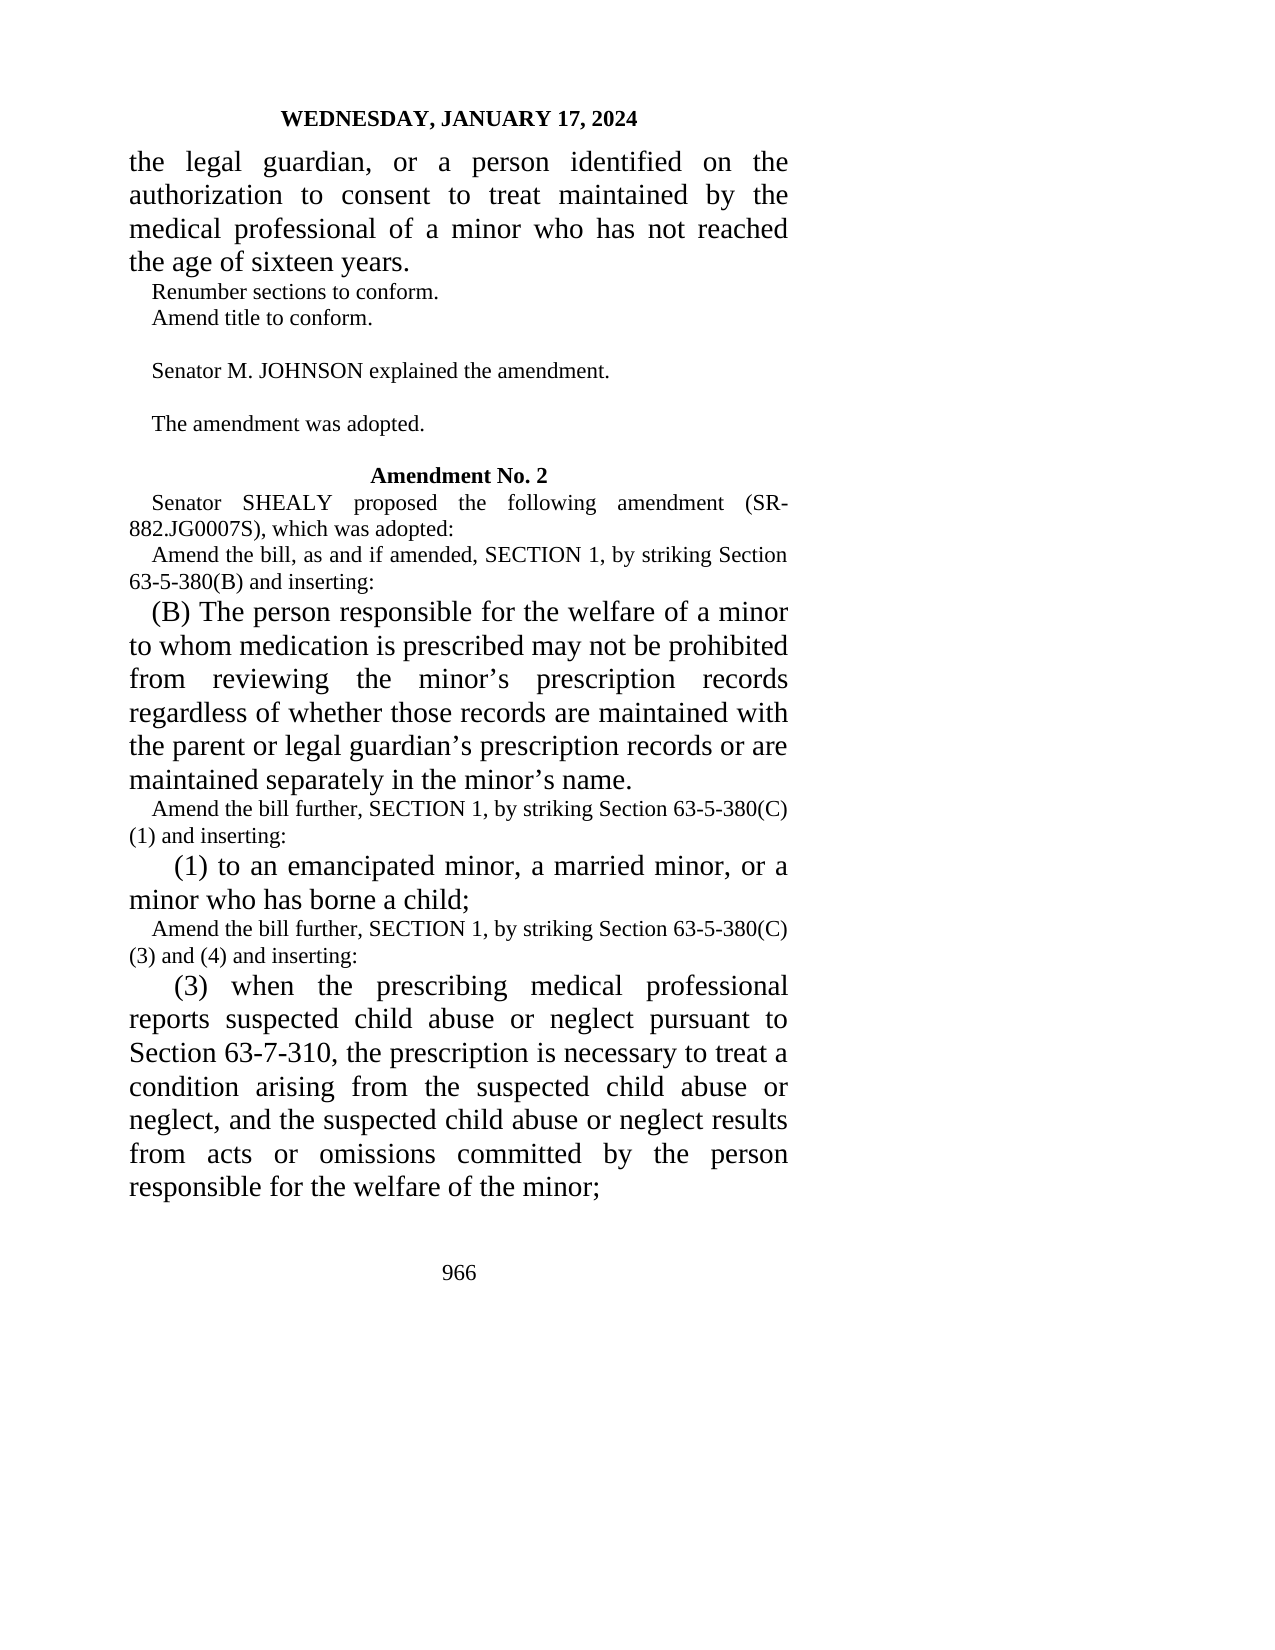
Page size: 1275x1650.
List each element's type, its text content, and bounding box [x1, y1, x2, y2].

title Amend title to conform. [129, 304, 789, 331]
text Amend the bill further, SECTION 1, by striking Section 63-5-380(C)(3) and (4) and inserting: [129, 915, 789, 968]
text Senator SHEALY proposed the following amendment (SR-882.JG0007S), which was adopted: [129, 489, 789, 542]
text Amendment No. 2 [129, 462, 789, 489]
text Renumber sections to conform. [129, 278, 789, 304]
text Senator M. JOHNSON explained the amendment. [129, 357, 789, 383]
text Amend the bill further, SECTION 1, by striking Section 63-5-380(C)(1) and inserting: [129, 796, 789, 848]
text The amendment was adopted. [129, 410, 789, 436]
text Amend the bill, as and if amended, SECTION 1, by striking Section 63-5-380(B) and inserting: [129, 542, 789, 594]
